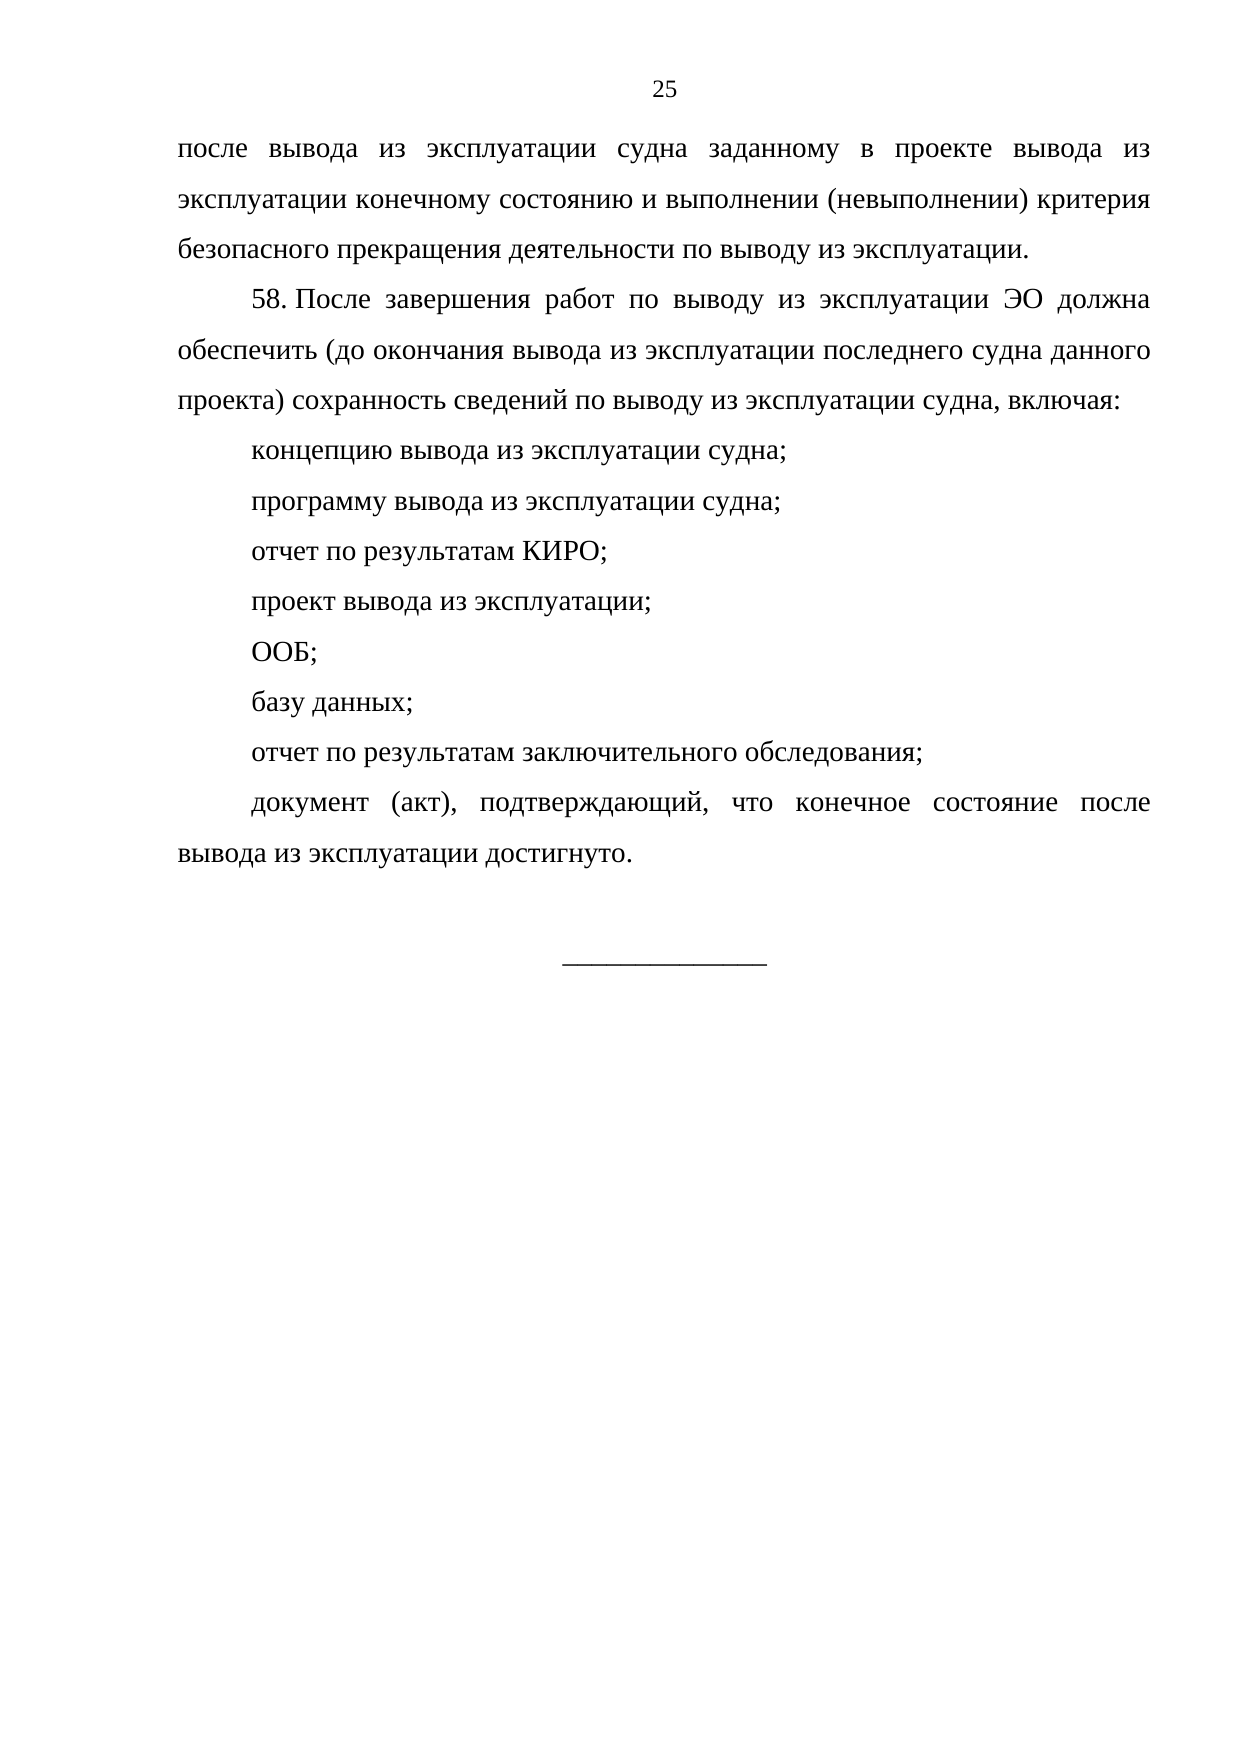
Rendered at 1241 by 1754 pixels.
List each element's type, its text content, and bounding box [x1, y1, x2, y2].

text базу данных; [177, 684, 1152, 717]
text ООБ; [177, 634, 1152, 667]
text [177, 131, 1152, 265]
text документ (акт), подтверждающий, что конечное состояние после вывода из эксплуатации достигнуто. [177, 784, 1152, 868]
text отчет по результатам заключительного обследования; [177, 734, 1152, 768]
text проект вывода из эксплуатации; [177, 583, 1152, 617]
text программу вывода из эксплуатации судна; [177, 483, 1152, 516]
text ______________ [177, 936, 1152, 969]
text отчет по результатам КИРО; [177, 533, 1152, 567]
list После завершения работ по выводу из эксплуатации ЭО должна обеспечить (до окончания вывода из эксплуатации последнего судна данного проекта) сохранность сведений по выводу из эксплуатации судна, включая: [177, 281, 1152, 416]
text концепцию вывода из эксплуатации судна; [177, 432, 1152, 466]
